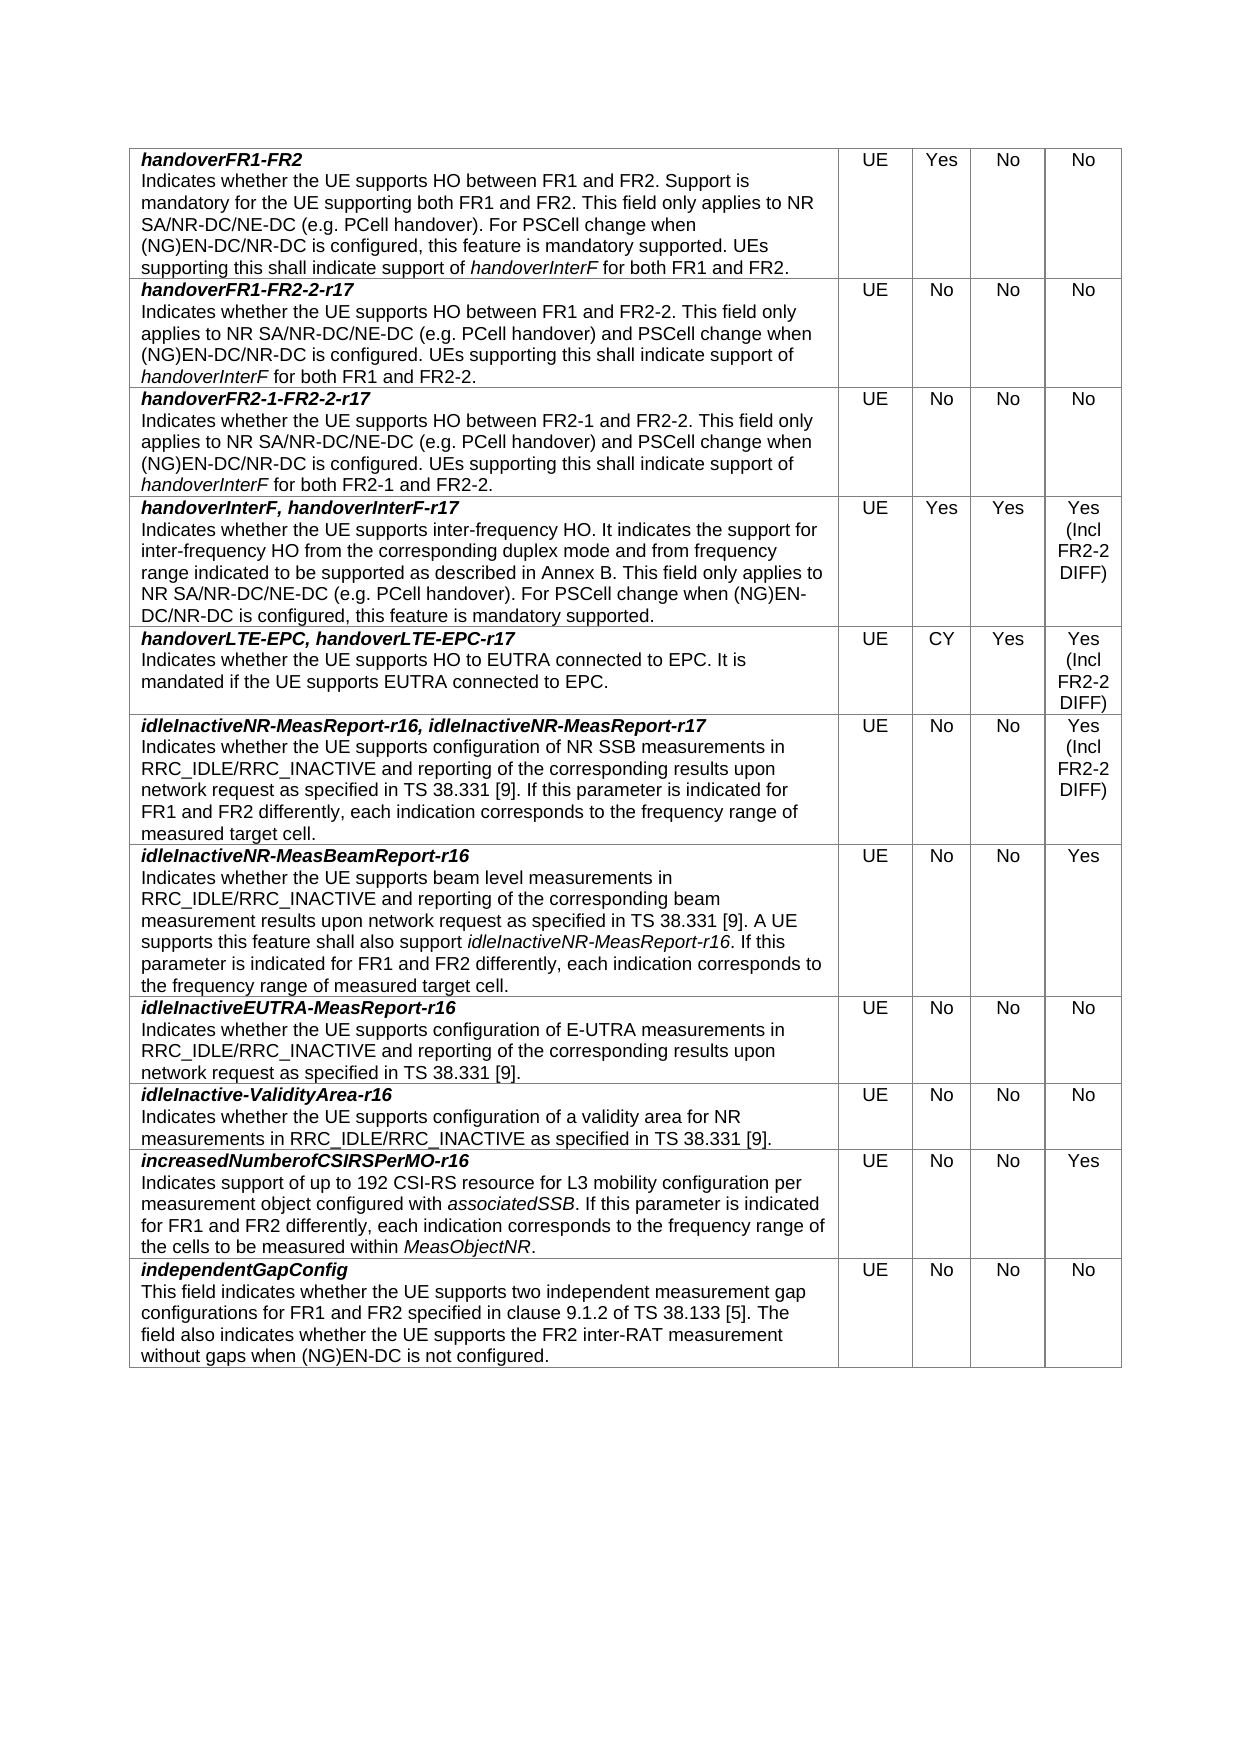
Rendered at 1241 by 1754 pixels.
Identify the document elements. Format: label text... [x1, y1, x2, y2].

table_cell handoverFR2-1-FR2-2-r17 Indicates whether the UE supports HO between FR2-1 and FR2-2. This field only applies to NR SA/NR-DC/NE-DC (e.g. PCell handover) and PSCell change when (NG)EN-DC/NR-DC is configured. UEs supporting this shall indicate support of handoverInterF for both FR2-1 and FR2-2. [130, 388, 838, 496]
table_cell UE [839, 997, 912, 1083]
table_cell Yes [1046, 1150, 1121, 1258]
table_cell UE [839, 497, 912, 626]
table_cell idleInactiveNR-MeasBeamReport-r16 Indicates whether the UE supports beam level measurements in RRC_IDLE/RRC_INACTIVE and reporting of the corresponding beam measurement results upon network request as specified in TS 38.331 [9]. A UE supports this feature shall also support idleInactiveNR-MeasReport-r16. If this parameter is indicated for FR1 and FR2 differently, each indication corresponds to the frequency range of measured target cell. [130, 845, 838, 996]
table_cell Yes [913, 149, 970, 278]
table_cell Yes [971, 497, 1044, 626]
table_cell UE [839, 149, 912, 278]
table_cell No [913, 1084, 970, 1149]
table_cell idleInactive-ValidityArea-r16 Indicates whether the UE supports configuration of a validity area for NR measurements in RRC_IDLE/RRC_INACTIVE as specified in TS 38.331 [9]. [130, 1084, 838, 1149]
table_cell No [971, 845, 1044, 996]
table_cell No [971, 279, 1044, 387]
table_cell No [913, 1259, 970, 1367]
table_cell UE [839, 279, 912, 387]
table_cell Yes [913, 497, 970, 626]
table_cell No [913, 279, 970, 387]
table_cell UE [839, 627, 912, 713]
table_cell independentGapConfig This field indicates whether the UE supports two independent measurement gap configurations for FR1 and FR2 specified in clause 9.1.2 of TS 38.133 [5]. The field also indicates whether the UE supports the FR2 inter-RAT measurement without gaps when (NG)EN-DC is not configured. [130, 1259, 838, 1367]
table_cell UE [839, 1084, 912, 1149]
table_cell No [971, 388, 1044, 496]
table_cell No [913, 388, 970, 496]
table_cell UE [839, 388, 912, 496]
table_cell idleInactiveNR-MeasReport-r16, idleInactiveNR-MeasReport-r17 Indicates whether the UE supports configuration of NR SSB measurements in RRC_IDLE/RRC_INACTIVE and reporting of the corresponding results upon network request as specified in TS 38.331 [9]. If this parameter is indicated for FR1 and FR2 differently, each indication corresponds to the frequency range of measured target cell. [130, 715, 838, 844]
table_cell No [1046, 279, 1121, 387]
table_cell UE [839, 1150, 912, 1258]
table_cell No [1046, 149, 1121, 278]
table_cell No [1046, 388, 1121, 496]
table_cell Yes (Incl FR2-2 DIFF) [1046, 715, 1121, 844]
table_cell Yes (Incl FR2-2 DIFF) [1046, 497, 1121, 626]
table_cell No [971, 1084, 1044, 1149]
table_cell UE [839, 715, 912, 844]
table_cell Yes [971, 627, 1044, 713]
table_cell CY [913, 627, 970, 713]
table_cell Yes [1046, 845, 1121, 996]
table_cell No [913, 997, 970, 1083]
table_cell No [913, 1150, 970, 1258]
table_cell No [971, 997, 1044, 1083]
table_cell No [913, 845, 970, 996]
table_cell No [971, 715, 1044, 844]
table_cell No [1046, 1259, 1121, 1367]
table_cell handoverInterF, handoverInterF-r17 Indicates whether the UE supports inter-frequency HO. It indicates the support for inter-frequency HO from the corresponding duplex mode and from frequency range indicated to be supported as described in Annex B. This field only applies to NR SA/NR-DC/NE-DC (e.g. PCell handover). For PSCell change when (NG)EN-DC/NR-DC is configured, this feature is mandatory supported. [130, 497, 838, 626]
table_cell UE [839, 845, 912, 996]
table_cell increasedNumberofCSIRSPerMO-r16 Indicates support of up to 192 CSI-RS resource for L3 mobility configuration per measurement object configured with associatedSSB. If this parameter is indicated for FR1 and FR2 differently, each indication corresponds to the frequency range of the cells to be measured within MeasObjectNR. [130, 1150, 838, 1258]
table_cell No [971, 149, 1044, 278]
table_cell idleInactiveEUTRA-MeasReport-r16 Indicates whether the UE supports configuration of E-UTRA measurements in RRC_IDLE/RRC_INACTIVE and reporting of the corresponding results upon network request as specified in TS 38.331 [9]. [130, 997, 838, 1083]
table_cell No [971, 1259, 1044, 1367]
table_cell UE [839, 1259, 912, 1367]
table_cell handoverLTE-EPC, handoverLTE-EPC-r17 Indicates whether the UE supports HO to EUTRA connected to EPC. It is mandated if the UE supports EUTRA connected to EPC. [130, 627, 838, 713]
table_cell Yes (Incl FR2-2 DIFF) [1046, 627, 1121, 713]
table_cell No [1046, 997, 1121, 1083]
table_cell handoverFR1-FR2-2-r17 Indicates whether the UE supports HO between FR1 and FR2-2. This field only applies to NR SA/NR-DC/NE-DC (e.g. PCell handover) and PSCell change when (NG)EN-DC/NR-DC is configured. UEs supporting this shall indicate support of handoverInterF for both FR1 and FR2-2. [130, 279, 838, 387]
table_cell No [913, 715, 970, 844]
table_cell handoverFR1-FR2 Indicates whether the UE supports HO between FR1 and FR2. Support is mandatory for the UE supporting both FR1 and FR2. This field only applies to NR SA/NR-DC/NE-DC (e.g. PCell handover). For PSCell change when (NG)EN-DC/NR-DC is configured, this feature is mandatory supported. UEs supporting this shall indicate support of handoverInterF for both FR1 and FR2. [130, 149, 838, 278]
table_cell No [1046, 1084, 1121, 1149]
table_cell No [971, 1150, 1044, 1258]
